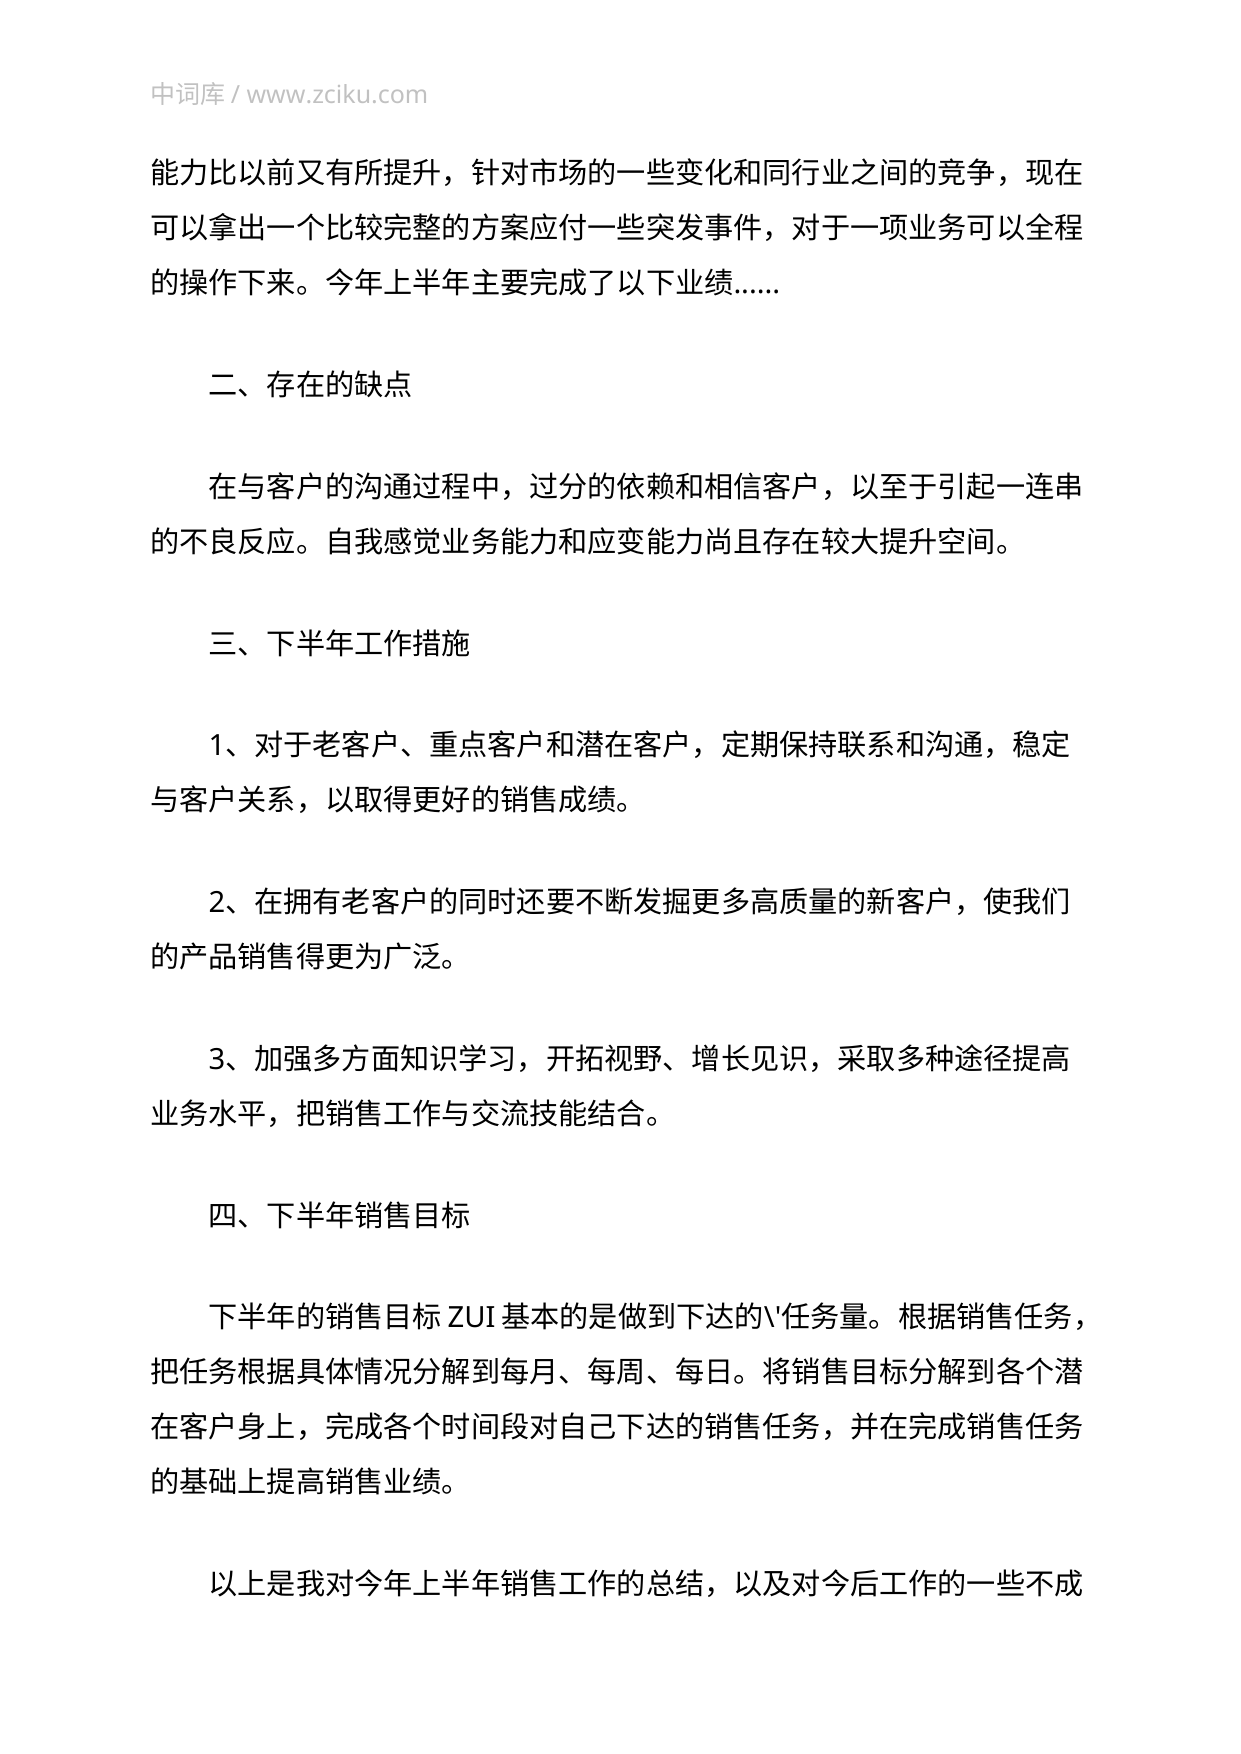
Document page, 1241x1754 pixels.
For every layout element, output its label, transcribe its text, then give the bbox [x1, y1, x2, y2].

text 四、下半年销售目标 [150, 1192, 1090, 1234]
text 2、在拥有老客户的同时还要不断发掘更多高质量的新客户，使我们的产品销售得更为广泛。 [150, 879, 1090, 976]
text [150, 1561, 1090, 1603]
text 二、存在的缺点 [150, 362, 1090, 404]
text 在与客户的沟通过程中，过分的依赖和相信客户，以至于引起一连串的不良反应。自我感觉业务能力和应变能力尚且存在较大提升空间。 [150, 463, 1090, 561]
text 下半年的销售目标ZUI基本的是做到下达的\'任务量。根据销售任务，把任务根据具体情况分解到每月、每周、每日。将销售目标分解到各个潜在客户身上，完成各个时间段对自己下达的销售任务，并在完成销售任务的基础上提高销售业绩。 [150, 1294, 1090, 1501]
text 1、对于老客户、重点客户和潜在客户，定期保持联系和沟通，稳定与客户关系，以取得更好的销售成绩。 [150, 722, 1090, 819]
text 三、下半年工作措施 [150, 620, 1090, 662]
text 3、加强多方面知识学习，开拓视野、增长见识，采取多种途径提高业务水平，把销售工作与交流技能结合。 [150, 1036, 1090, 1133]
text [150, 150, 1090, 302]
